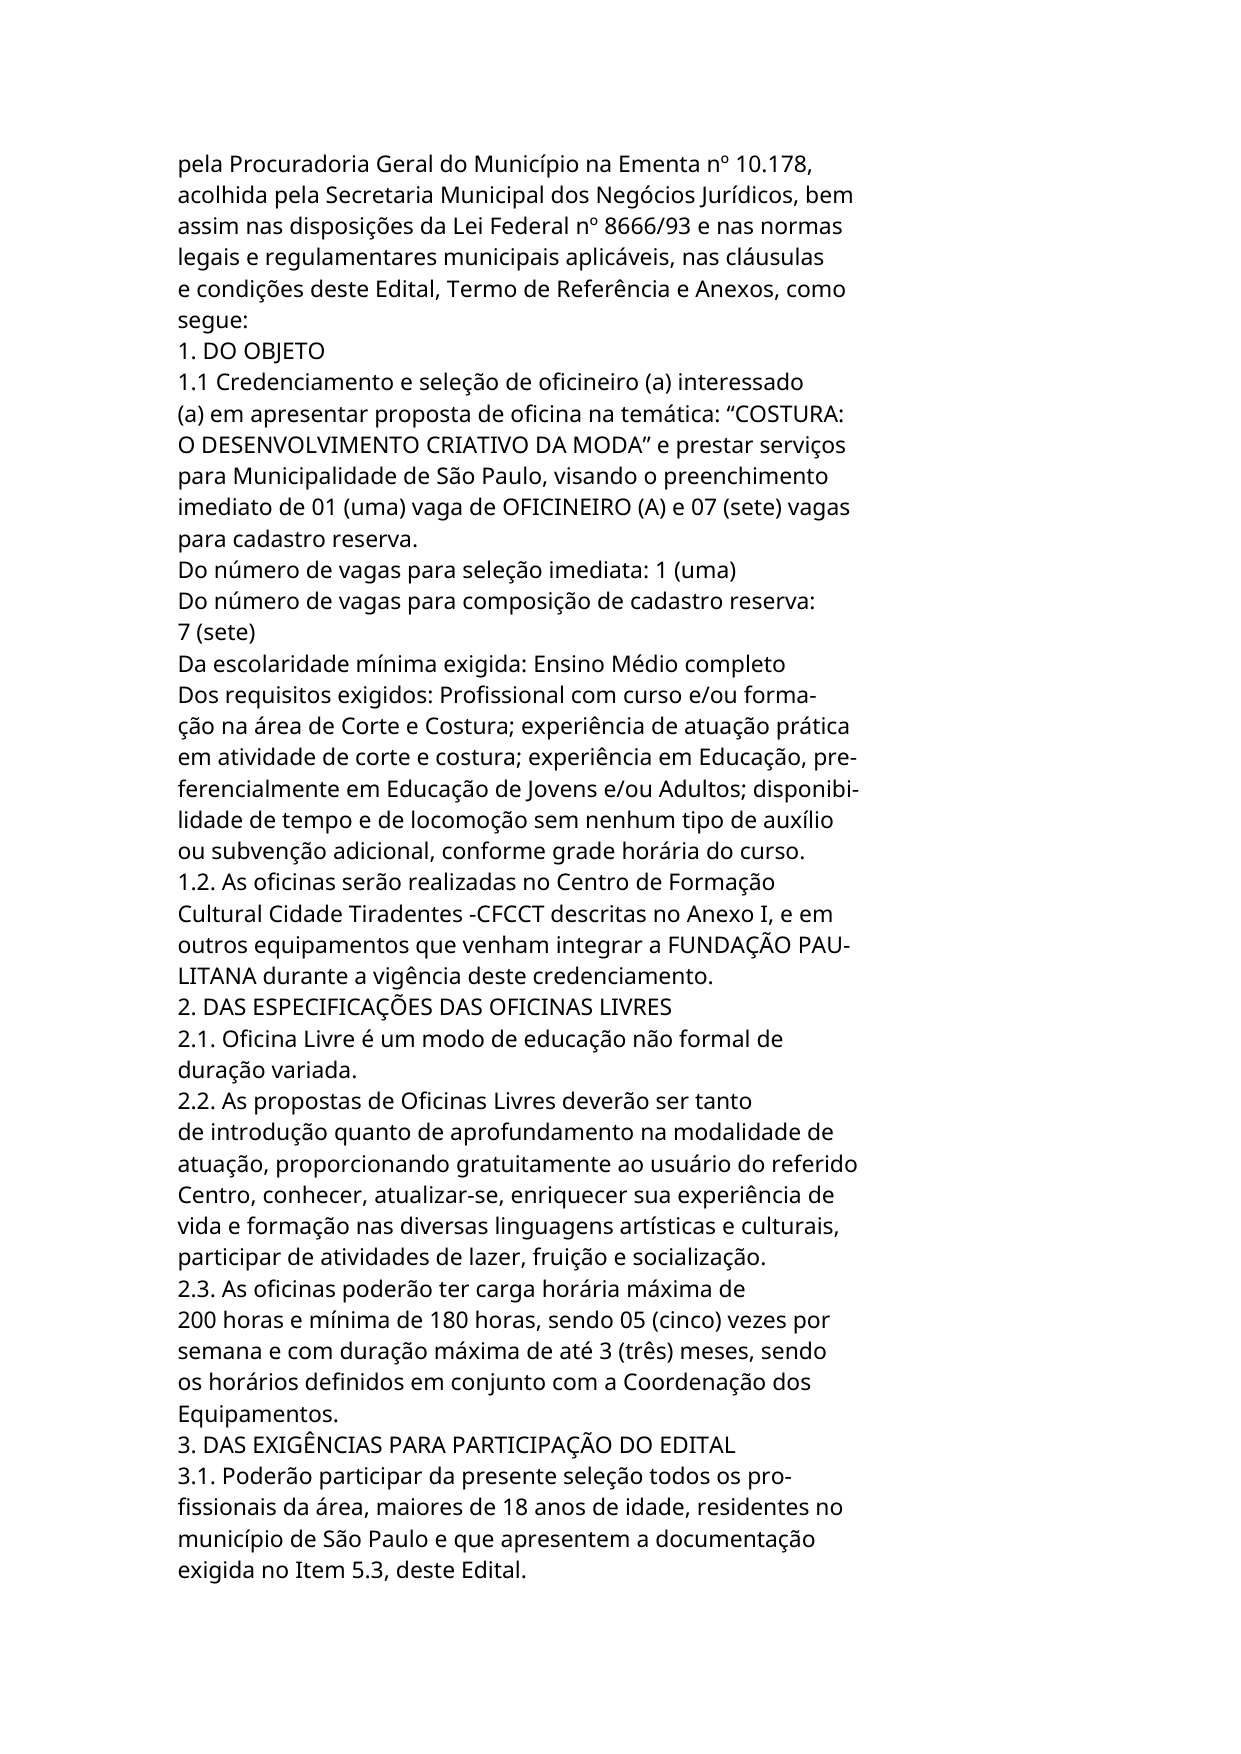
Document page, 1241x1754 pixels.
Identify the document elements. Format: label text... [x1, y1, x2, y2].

text município de São Paulo e que apresentem a documentação [177, 1523, 1063, 1554]
text assim nas disposições da Lei Federal nº 8666/93 e nas normas [177, 210, 1063, 241]
text vida e formação nas diversas linguagens artísticas e culturais, [177, 1210, 1063, 1241]
text 200 horas e mínima de 180 horas, sendo 05 (cinco) vezes por [177, 1304, 1063, 1335]
text imediato de 01 (uma) vaga de OFICINEIRO (A) e 07 (sete) vagas [177, 491, 1063, 523]
text segue: [177, 304, 1063, 335]
text Da escolaridade mínima exigida: Ensino Médio completo [177, 648, 1063, 679]
text ou subvenção adicional, conforme grade horária do curso. [177, 835, 1063, 866]
text 1.1 Credenciamento e seleção de oficineiro (a) interessado [177, 366, 1063, 398]
text 2.3. As oficinas poderão ter carga horária máxima de [177, 1273, 1063, 1304]
text legais e regulamentares municipais aplicáveis, nas cláusulas [177, 241, 1063, 273]
text O DESENVOLVIMENTO CRIATIVO DA MODA” e prestar serviços [177, 429, 1063, 460]
text para cadastro reserva. [177, 523, 1063, 554]
text e condições deste Edital, Termo de Referência e Anexos, como [177, 273, 1063, 304]
text ção na área de Corte e Costura; experiência de atuação prática [177, 710, 1063, 741]
text 2.2. As propostas de Oficinas Livres deverão ser tanto [177, 1085, 1063, 1116]
text 3.1. Poderão participar da presente seleção todos os pro- [177, 1460, 1063, 1491]
text lidade de tempo e de locomoção sem nenhum tipo de auxílio [177, 804, 1063, 835]
text semana e com duração máxima de até 3 (três) meses, sendo [177, 1335, 1063, 1366]
text Equipamentos. [177, 1398, 1063, 1429]
text acolhida pela Secretaria Municipal dos Negócios Jurídicos, bem [177, 179, 1063, 210]
text 1. DO OBJETO [177, 335, 1063, 366]
text de introdução quanto de aprofundamento na modalidade de [177, 1116, 1063, 1148]
text (a) em apresentar proposta de oficina na temática: “COSTURA: [177, 398, 1063, 429]
text Centro, conhecer, atualizar-se, enriquecer sua experiência de [177, 1179, 1063, 1210]
text para Municipalidade de São Paulo, visando o preenchimento [177, 460, 1063, 491]
text atuação, proporcionando gratuitamente ao usuário do referido [177, 1148, 1063, 1179]
text Do número de vagas para seleção imediata: 1 (uma) [177, 554, 1063, 585]
text os horários definidos em conjunto com a Coordenação dos [177, 1366, 1063, 1398]
text em atividade de corte e costura; experiência em Educação, pre- [177, 741, 1063, 773]
text 2.1. Oficina Livre é um modo de educação não formal de [177, 1023, 1063, 1054]
text Dos requisitos exigidos: Profissional com curso e/ou forma- [177, 679, 1063, 710]
text duração variada. [177, 1054, 1063, 1085]
text fissionais da área, maiores de 18 anos de idade, residentes no [177, 1491, 1063, 1523]
text ferencialmente em Educação de Jovens e/ou Adultos; disponibi- [177, 773, 1063, 804]
text outros equipamentos que venham integrar a FUNDAÇÃO PAU- [177, 929, 1063, 960]
text Cultural Cidade Tiradentes -CFCCT descritas no Anexo I, e em [177, 898, 1063, 929]
text 2. DAS ESPECIFICAÇÕES DAS OFICINAS LIVRES [177, 991, 1063, 1023]
text Do número de vagas para composição de cadastro reserva: [177, 585, 1063, 616]
text pela Procuradoria Geral do Município na Ementa nº 10.178, [177, 148, 1063, 179]
text LITANA durante a vigência deste credenciamento. [177, 960, 1063, 991]
text 7 (sete) [177, 616, 1063, 648]
text participar de atividades de lazer, fruição e socialização. [177, 1241, 1063, 1273]
text 1.2. As oficinas serão realizadas no Centro de Formação [177, 866, 1063, 898]
text 3. DAS EXIGÊNCIAS PARA PARTICIPAÇÃO DO EDITAL [177, 1429, 1063, 1460]
text exigida no Item 5.3, deste Edital. [177, 1554, 1063, 1585]
